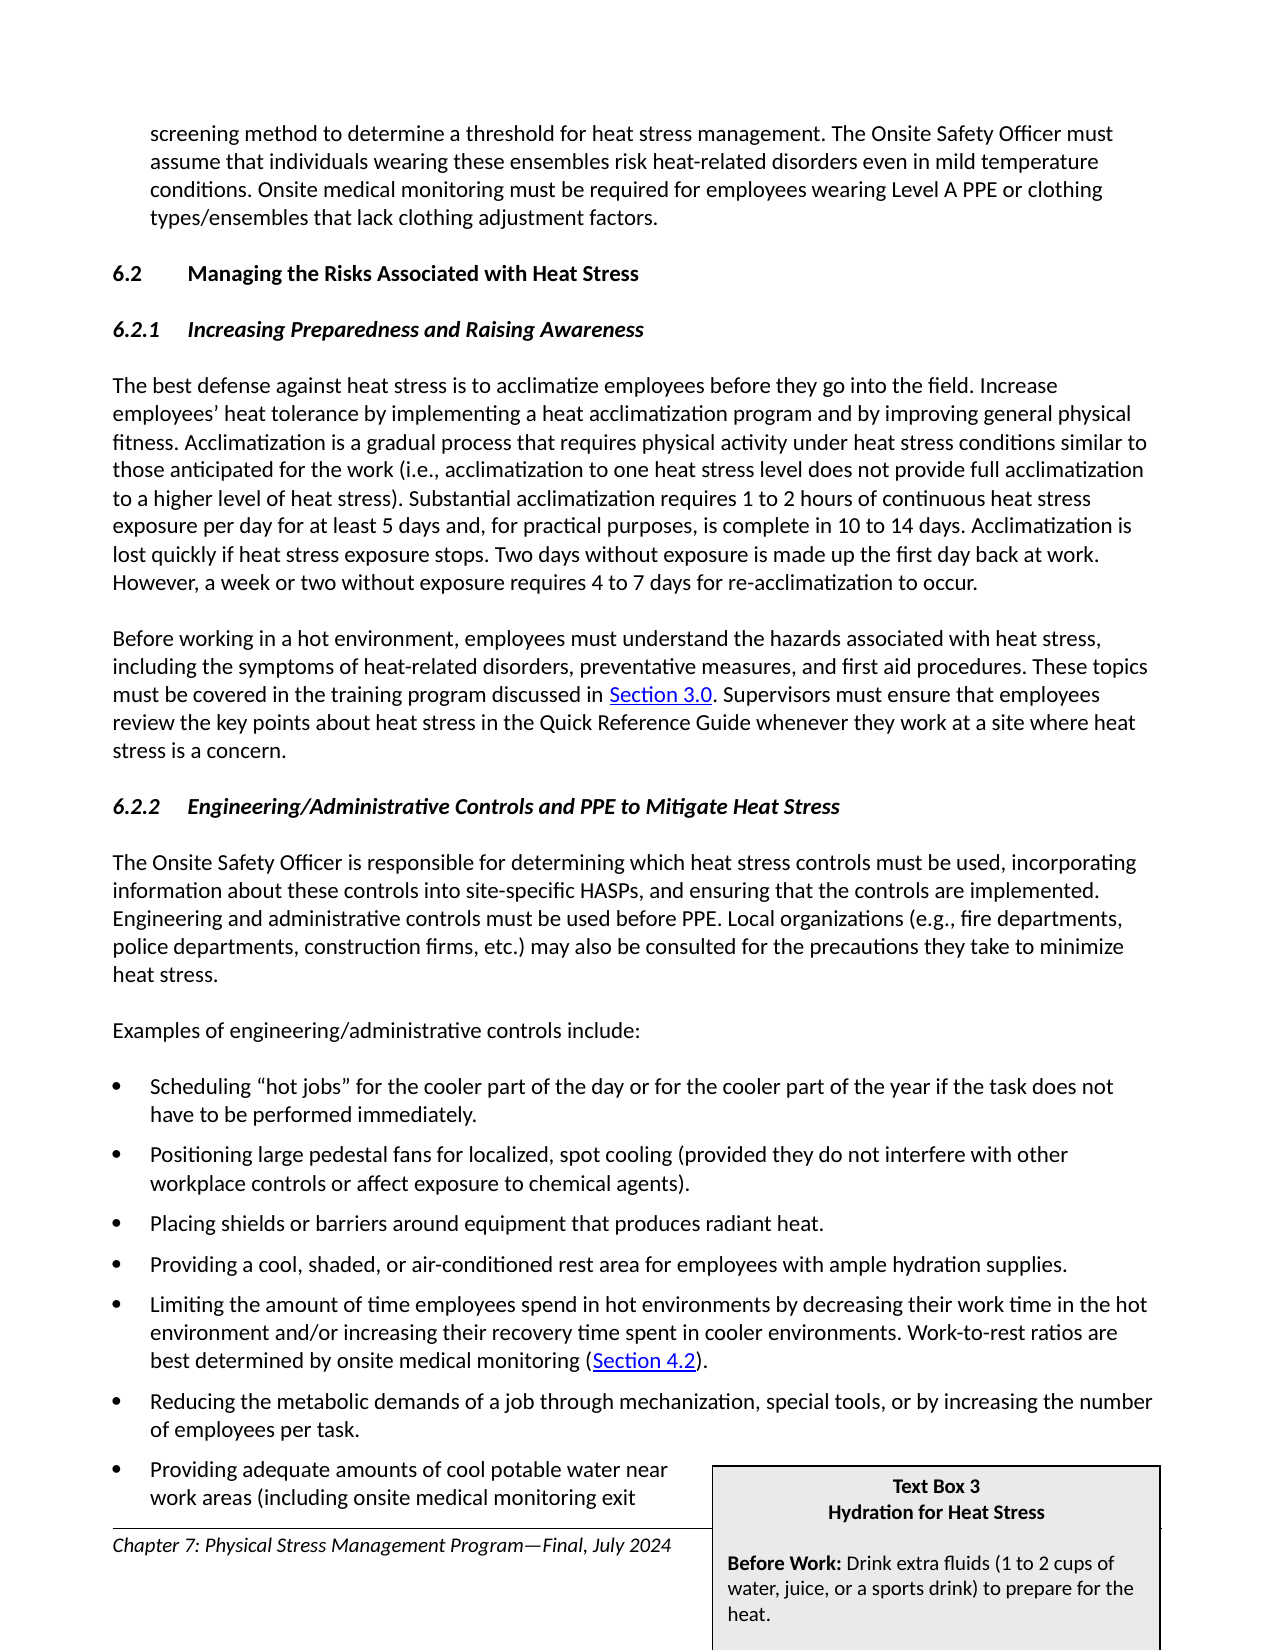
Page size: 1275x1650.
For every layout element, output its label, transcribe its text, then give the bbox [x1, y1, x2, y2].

list Scheduling “hot jobs” for the cooler part of the day or for the cooler part of the year if the task does not have to be performed immediately. [112, 1072, 1162, 1128]
text Examples of engineering/administrative controls include: [112, 1016, 1162, 1044]
list Positioning large pedestal fans for localized, spot cooling (provided they do not interfere with other workplace controls or affect exposure to chemical agents). [112, 1141, 1162, 1197]
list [112, 119, 1162, 231]
list Placing shields or barriers around equipment that produces radiant heat. [112, 1209, 1162, 1237]
list Providing a cool, shaded, or air-conditioned rest area for employees with ample hydration supplies. [112, 1250, 1162, 1278]
subtitle 6.2 Managing the Risks Associated with Heat Stress [112, 259, 1162, 287]
text Before working in a hot environment, employees must understand the hazards associated with heat stress, including the symptoms of heat-related disorders, preventative measures, and first aid procedures. These topics must be covered in the training program discussed in Section 3.0. Supervisors must ensure that employees review the key points about heat stress in the Quick Reference Guide whenever they work at a site where heat stress is a concern. [112, 624, 1162, 764]
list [112, 1455, 1162, 1511]
list Reducing the metabolic demands of a job through mechanization, special tools, or by increasing the number of employees per task. [112, 1387, 1162, 1443]
subtitle 6.2.1 Increasing Preparedness and Raising Awareness [112, 316, 1162, 343]
list Limiting the amount of time employees spend in hot environments by decreasing their work time in the hot environment and/or increasing their recovery time spent in cooler environments. Work-to-rest ratios are best determined by onsite medical monitoring (Section 4.2). [112, 1290, 1162, 1374]
text The best defense against heat stress is to acclimatize employees before they go into the field. Increase employees’ heat tolerance by implementing a heat acclimatization program and by improving general physical fitness. Acclimatization is a gradual process that requires physical activity under heat stress conditions similar to those anticipated for the work (i.e., acclimatization to one heat stress level does not provide full acclimatization to a higher level of heat stress). Substantial acclimatization requires 1 to 2 hours of continuous heat stress exposure per day for at least 5 days and, for practical purposes, is complete in 10 to 14 days. Acclimatization is lost quickly if heat stress exposure stops. Two days without exposure is made up the first day back at work. However, a week or two without exposure requires 4 to 7 days for re-acclimatization to occur. [112, 372, 1162, 596]
subtitle 6.2.2 Engineering/Administrative Controls and PPE to Mitigate Heat Stress [112, 792, 1162, 820]
text The Onsite Safety Officer is responsible for determining which heat stress controls must be used, incorporating information about these controls into site-specific HASPs, and ensuring that the controls are implemented. Engineering and administrative controls must be used before PPE. Local organizations (e.g., fire departments, police departments, construction firms, etc.) may also be consulted for the precautions they take to minimize heat stress. [112, 848, 1162, 988]
